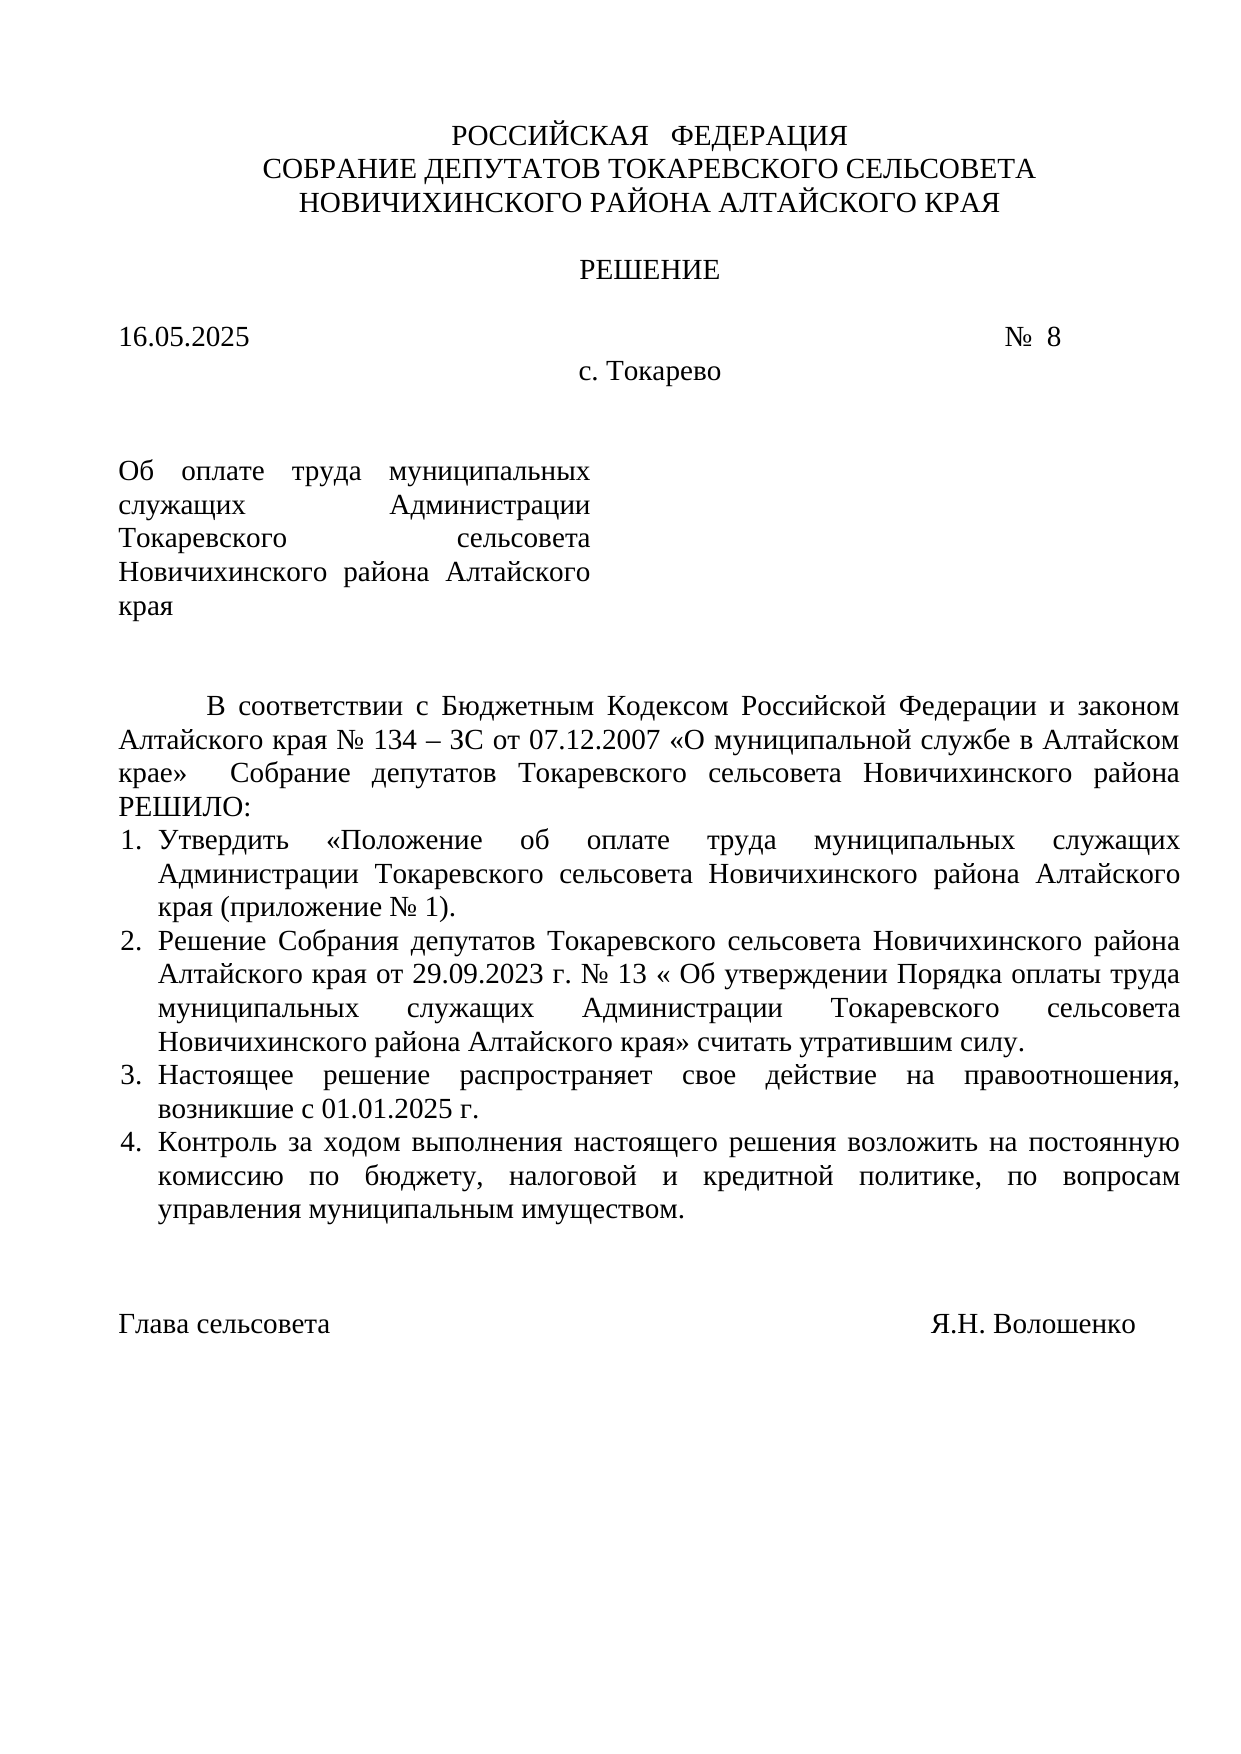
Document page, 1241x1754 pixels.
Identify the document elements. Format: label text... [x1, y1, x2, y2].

text СОБРАНИЕ ДЕПУТАТОВ ТОКАРЕВСКОГО СЕЛЬСОВЕТА НОВИЧИХИНСКОГО РАЙОНА АЛТАЙСКОГО КРАЯ [118, 152, 1181, 219]
text РЕШЕНИЕ [118, 252, 1181, 286]
text Глава сельсовета Я.Н. Волошенко [118, 1307, 1181, 1340]
list Решение Собрания депутатов Токаревского сельсовета Новичихинского района Алтайского края от 29.09.2023 г. № 13 « Об утверждении Порядка оплаты труда муниципальных служащих Администрации Токаревского сельсовета Новичихинского района Алтайского края» считать утратившим силу. [120, 923, 1181, 1057]
text В соответствии с Бюджетным Кодексом Российской Федерации и законом Алтайского края № 134 – ЗС от 07.12.2007 «О муниципальной службе в Алтайском крае» Собрание депутатов Токаревского сельсовета Новичихинского района РЕШИЛО: [118, 688, 1181, 822]
text РОССИЙСКАЯ ФЕДЕРАЦИЯ [118, 118, 1181, 152]
list Утвердить «Положение об оплате труда муниципальных служащих Администрации Токаревского сельсовета Новичихинского района Алтайского края (приложение № 1). [120, 822, 1181, 923]
list Контроль за ходом выполнения настоящего решения возложить на постоянную комиссию по бюджету, налоговой и кредитной политике, по вопросам управления муниципальным имуществом. [120, 1124, 1181, 1225]
text 16.05.2025 № 8 [118, 319, 1181, 353]
text Об оплате труда муниципальных служащих Администрации Токаревского сельсовета Новичихинского района Алтайского края [118, 453, 591, 621]
list Настоящее решение распространяет свое действие на правоотношения, возникшие с 01.01.2025 г. [120, 1057, 1181, 1124]
text с. Токарево [118, 353, 1181, 386]
